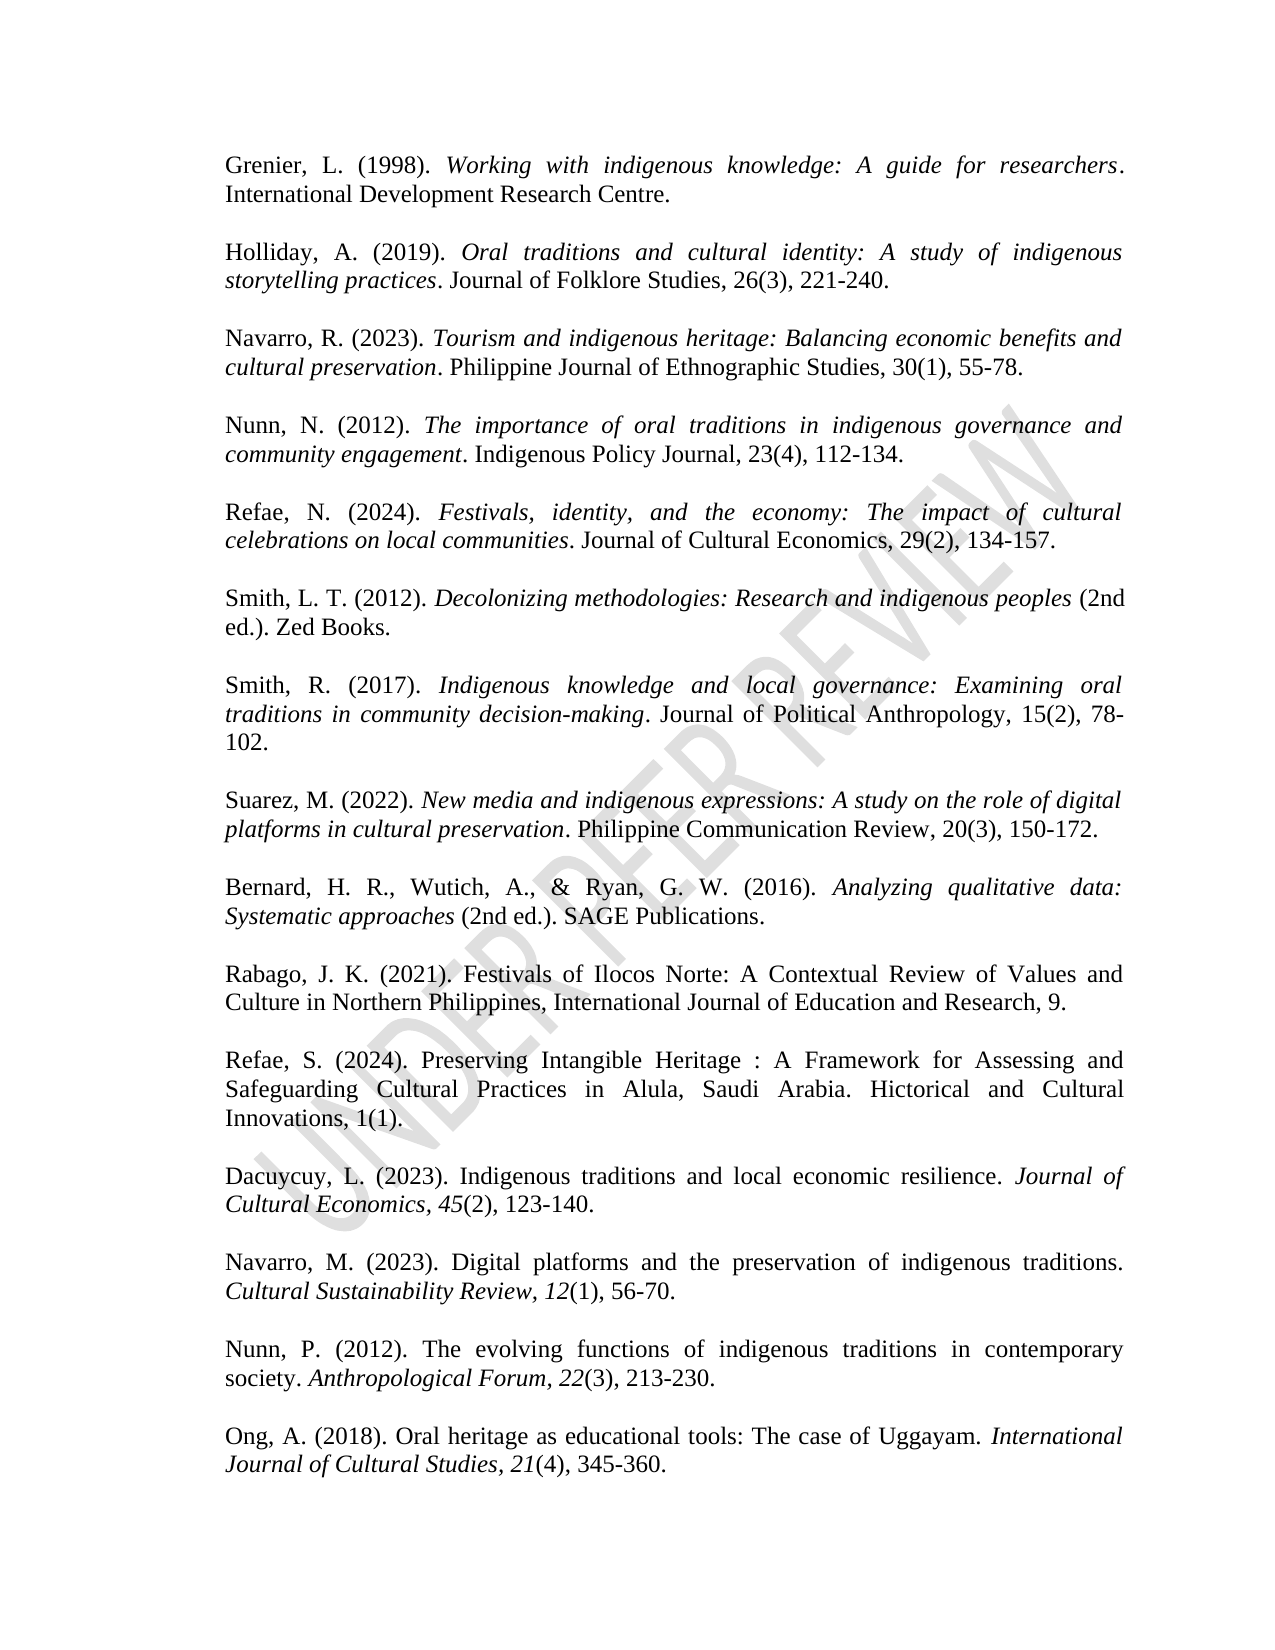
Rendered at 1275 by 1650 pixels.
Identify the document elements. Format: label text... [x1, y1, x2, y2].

text Rabago, J. K. (2021). Festivals of Ilocos Norte: A Contextual Review of Values and Culture in Northern Philippines, International Journal of Education and Research, 9. [225, 1161, 1125, 1218]
text Holliday, A. (2019). Oral traditions and cultural identity: A study of indigenous storytelling practices. Journal of Folklore Studies, 26(3), 221-240. [225, 439, 1125, 496]
text Refae, S. (2024). Preserving Intangible Heritage : A Framework for Assessing and Safeguarding Cultural Practices in Alula, Saudi Arabia. Hictorical and Cultural Innovations, 1(1). [225, 1247, 1125, 1334]
text Smith, R. (2017). Indigenous knowledge and local governance: Examining oral traditions in community decision-making. Journal of Political Anthropology, 15(2), 78-102. [225, 872, 1125, 958]
text Dacuycuy, L. (2023). Indigenous traditions and local economic resilience. Journal of Cultural Economics, 45(2), 123-140. [225, 1363, 1125, 1420]
text Nunn, N. (2012). The importance of oral traditions in indigenous governance and community engagement. Indigenous Policy Journal, 23(4), 112-134. [225, 612, 1125, 669]
text Suarez, M. (2022). New media and indigenous expressions: A study on the role of digital platforms in cultural preservation. Philippine Communication Review, 20(3), 150-172. [225, 987, 1125, 1045]
text Navarro, R. (2023). Tourism and indigenous heritage: Balancing economic benefits and cultural preservation. Philippine Journal of Ethnographic Studies, 30(1), 55-78. [225, 525, 1125, 583]
text Dacuycuy, A. (2023). The digital evolution of indigenous storytelling: Social media as a platform for cultural transmission. Journal of Philippine Culture and Society, 18(1), 89-112. [225, 237, 1125, 323]
text Benedito, J. (2023). Cultural sustainability in the digital age: The role of indigenous traditions in media platforms. Indigenous Studies Review, 12(2), 45-67. [225, 150, 1125, 207]
text Smith, L. T. (2012). Decolonizing methodologies: Research and indigenous peoples (2nd ed.). Zed Books. [225, 785, 1125, 843]
text Refae, N. (2024). Festivals, identity, and the economy: The impact of cultural celebrations on local communities. Journal of Cultural Economics, 29(2), 134-157. [225, 699, 1125, 756]
text Grenier, L. (1998). Working with indigenous knowledge: A guide for researchers. International Development Research Centre. [225, 352, 1125, 409]
text Bernard, H. R., Wutich, A., & Ryan, G. W. (2016). Analyzing qualitative data: Systematic approaches (2nd ed.). SAGE Publications. [225, 1074, 1125, 1132]
